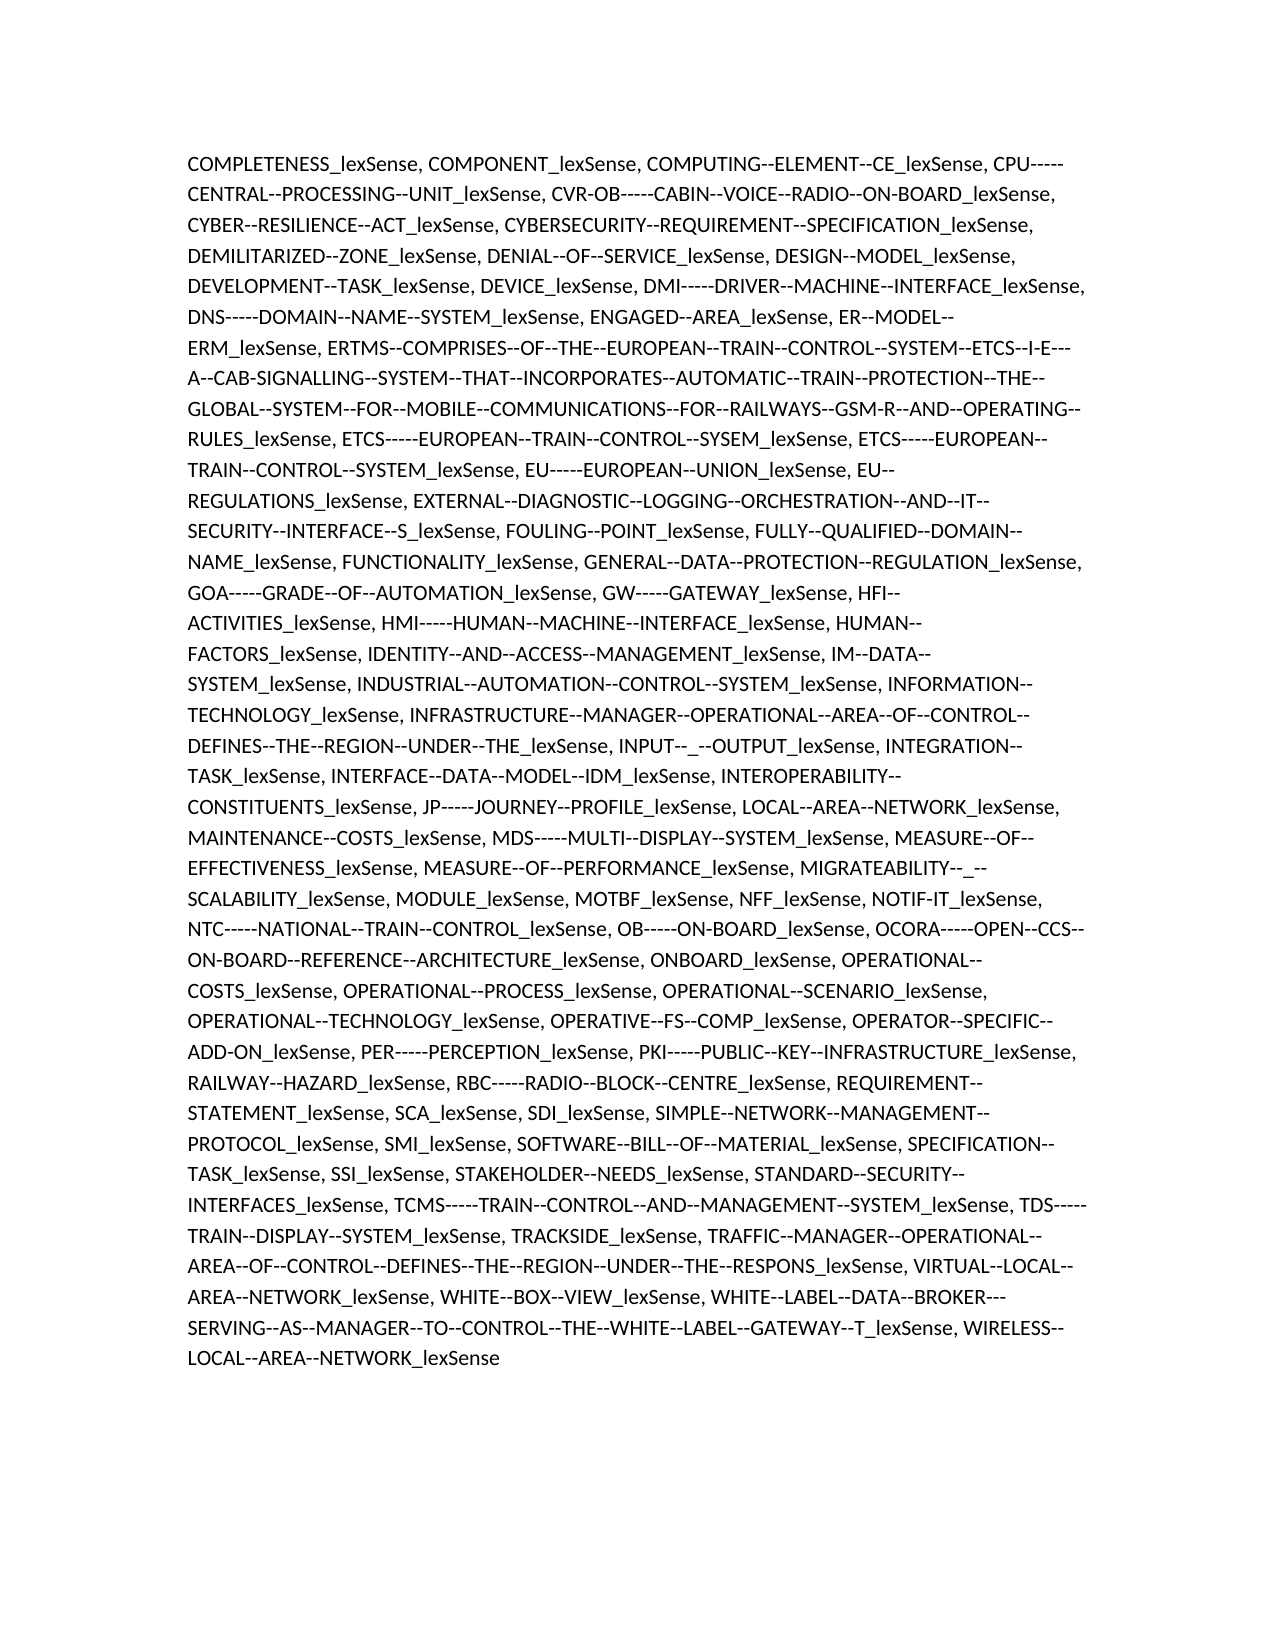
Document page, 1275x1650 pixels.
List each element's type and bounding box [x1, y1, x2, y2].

text [187, 150, 1087, 1371]
